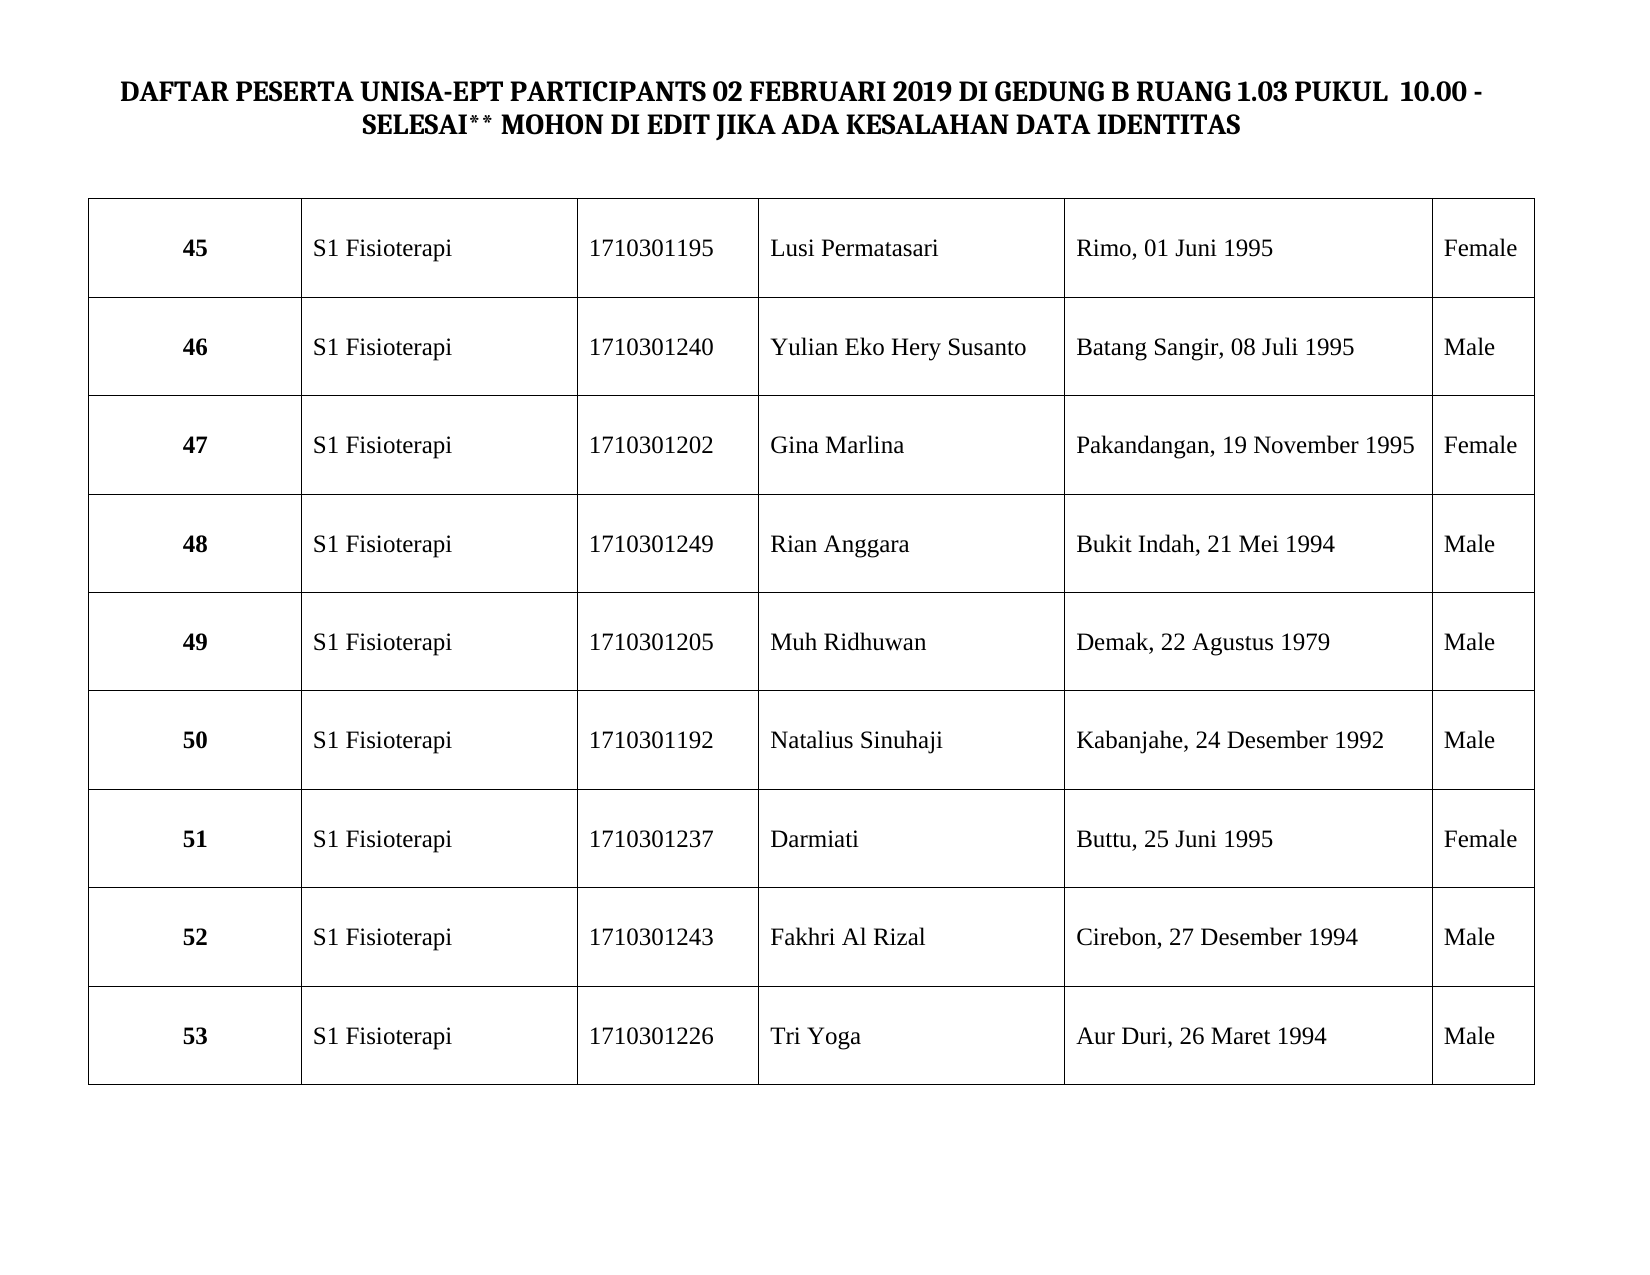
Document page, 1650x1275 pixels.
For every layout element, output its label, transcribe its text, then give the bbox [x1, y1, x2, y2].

table_cell 1710301237 [578, 790, 758, 887]
table_cell Male [1433, 987, 1534, 1084]
table_cell 1710301202 [578, 396, 758, 493]
table_cell Lusi Permatasari [759, 199, 1064, 297]
table_cell S1 Fisioterapi [302, 888, 577, 986]
table_cell Male [1433, 888, 1534, 986]
table_cell Gina Marlina [759, 396, 1064, 493]
table_cell 1710301226 [578, 987, 758, 1084]
table_cell Tri Yoga [759, 987, 1064, 1084]
table_cell 1710301192 [578, 691, 758, 789]
table_cell Rimo, 01 Juni 1995 [1065, 199, 1432, 297]
table_cell Demak, 22 Agustus 1979 [1065, 593, 1432, 690]
table_cell Aur Duri, 26 Maret 1994 [1065, 987, 1432, 1084]
table_cell Yulian Eko Hery Susanto [759, 298, 1064, 395]
table_cell 48 [89, 495, 301, 592]
table_cell 52 [89, 888, 301, 986]
table_cell 50 [89, 691, 301, 789]
table_cell Muh Ridhuwan [759, 593, 1064, 690]
table_cell 1710301240 [578, 298, 758, 395]
table_cell 46 [89, 298, 301, 395]
table_cell Batang Sangir, 08 Juli 1995 [1065, 298, 1432, 395]
table_cell Female [1433, 396, 1534, 493]
table_cell Natalius Sinuhaji [759, 691, 1064, 789]
table_cell S1 Fisioterapi [302, 790, 577, 887]
table_cell S1 Fisioterapi [302, 593, 577, 690]
table_cell Male [1433, 495, 1534, 592]
table_cell Male [1433, 593, 1534, 690]
table_cell 1710301205 [578, 593, 758, 690]
table_cell 47 [89, 396, 301, 493]
table_cell 1710301243 [578, 888, 758, 986]
table_cell 1710301249 [578, 495, 758, 592]
table_cell 1710301195 [578, 199, 758, 297]
table_cell S1 Fisioterapi [302, 495, 577, 592]
table_cell 51 [89, 790, 301, 887]
table_cell Female [1433, 790, 1534, 887]
table_cell Male [1433, 691, 1534, 789]
table_cell S1 Fisioterapi [302, 199, 577, 297]
table_cell Female [1433, 199, 1534, 297]
table_cell Bukit Indah, 21 Mei 1994 [1065, 495, 1432, 592]
table_cell Cirebon, 27 Desember 1994 [1065, 888, 1432, 986]
table_cell Male [1433, 298, 1534, 395]
table_cell S1 Fisioterapi [302, 298, 577, 395]
table_cell 45 [89, 199, 301, 297]
table_cell 49 [89, 593, 301, 690]
table_cell S1 Fisioterapi [302, 396, 577, 493]
table_cell S1 Fisioterapi [302, 987, 577, 1084]
table_cell Pakandangan, 19 November 1995 [1065, 396, 1432, 493]
table_cell Buttu, 25 Juni 1995 [1065, 790, 1432, 887]
table_cell S1 Fisioterapi [302, 691, 577, 789]
table_cell Rian Anggara [759, 495, 1064, 592]
table_cell Darmiati [759, 790, 1064, 887]
table_cell Kabanjahe, 24 Desember 1992 [1065, 691, 1432, 789]
table_cell Fakhri Al Rizal [759, 888, 1064, 986]
table_cell 53 [89, 987, 301, 1084]
